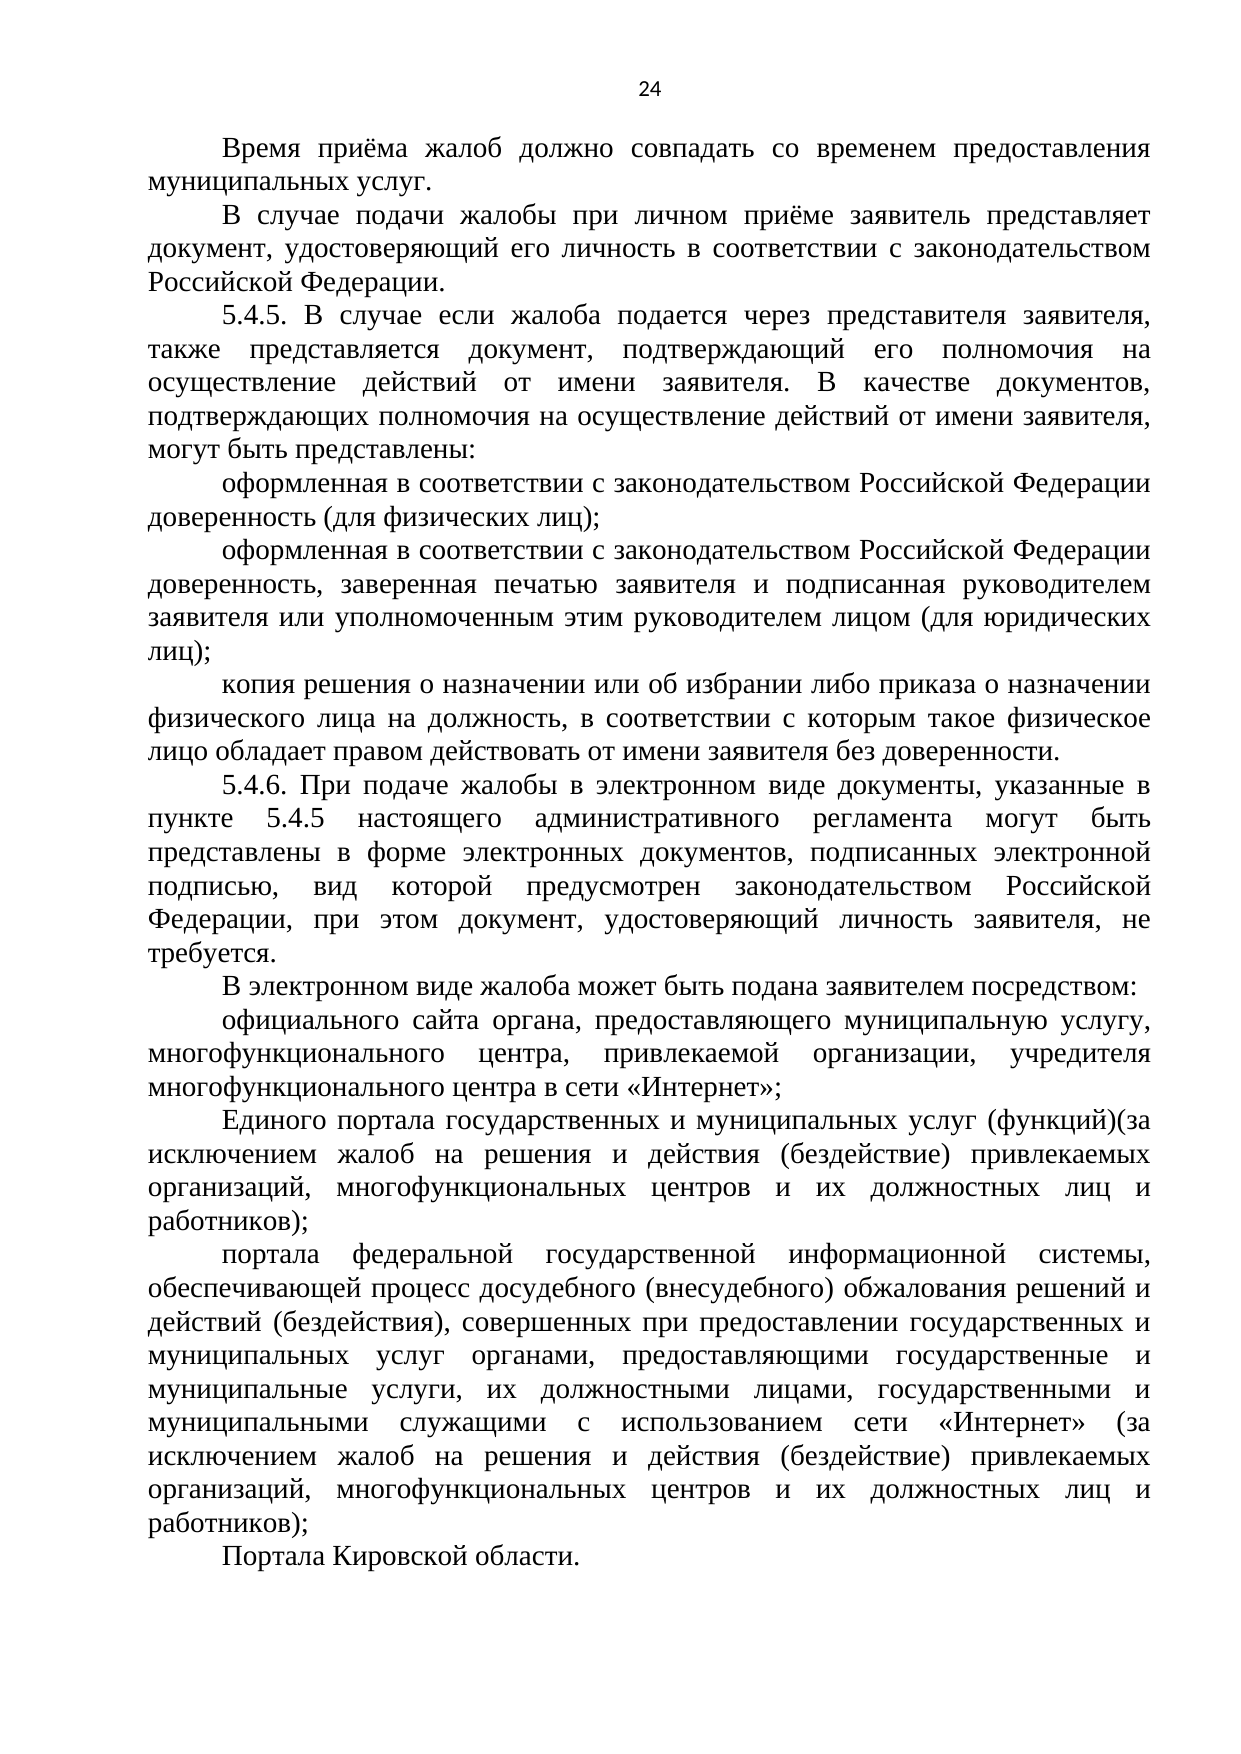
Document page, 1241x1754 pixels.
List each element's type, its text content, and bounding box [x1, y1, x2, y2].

text Время приёма жалоб должно совпадать со временем предоставления муниципальных услуг. [148, 130, 1152, 197]
text В случае подачи жалобы при личном приёме заявитель представляет документ, удостоверяющий его личность в соответствии с законодательством Российской Федерации. [148, 197, 1152, 297]
text оформленная в соответствии с законодательством Российской Федерации доверенность (для физических лиц); [148, 465, 1152, 532]
text 5.4.6. При подаче жалобы в электронном виде документы, указанные в пункте 5.4.5 настоящего административного регламента могут быть представлены в форме электронных документов, подписанных электронной подписью, вид которой предусмотрен законодательством Российской Федерации, при этом документ, удостоверяющий личность заявителя, не требуется. [148, 767, 1152, 968]
text В электронном виде жалоба может быть подана заявителем посредством: [148, 968, 1152, 1002]
text портала федеральной государственной информационной системы, обеспечивающей процесс досудебного (внесудебного) обжалования решений и действий (бездействия), совершенных при предоставлении государственных и муниципальных услуг органами, предоставляющими государственные и муниципальные услуги, их должностными лицами, государственными и муниципальными служащими с использованием сети «Интернет» (за исключением жалоб на решения и действия (бездействие) привлекаемых организаций, многофункциональных центров и их должностных лиц и работников); [148, 1237, 1152, 1538]
text оформленная в соответствии с законодательством Российской Федерации доверенность, заверенная печатью заявителя и подписанная руководителем заявителя или уполномоченным этим руководителем лицом (для юридических лиц); [148, 532, 1152, 666]
text 5.4.5. В случае если жалоба подается через представителя заявителя, также представляется документ, подтверждающий его полномочия на осуществление действий от имени заявителя. В качестве документов, подтверждающих полномочия на осуществление действий от имени заявителя, могут быть представлены: [148, 297, 1152, 465]
text копия решения о назначении или об избрании либо приказа о назначении физического лица на должность, в соответствии с которым такое физическое лицо обладает правом действовать от имени заявителя без доверенности. [148, 666, 1152, 767]
text Единого портала государственных и муниципальных услуг (функций)(за исключением жалоб на решения и действия (бездействие) привлекаемых организаций, многофункциональных центров и их должностных лиц и работников); [148, 1102, 1152, 1237]
text Портала Кировской области. [148, 1538, 1152, 1572]
text официального сайта органа, предоставляющего муниципальную услугу, многофункционального центра, привлекаемой организации, учредителя многофункционального центра в сети «Интернет»; [148, 1002, 1152, 1102]
